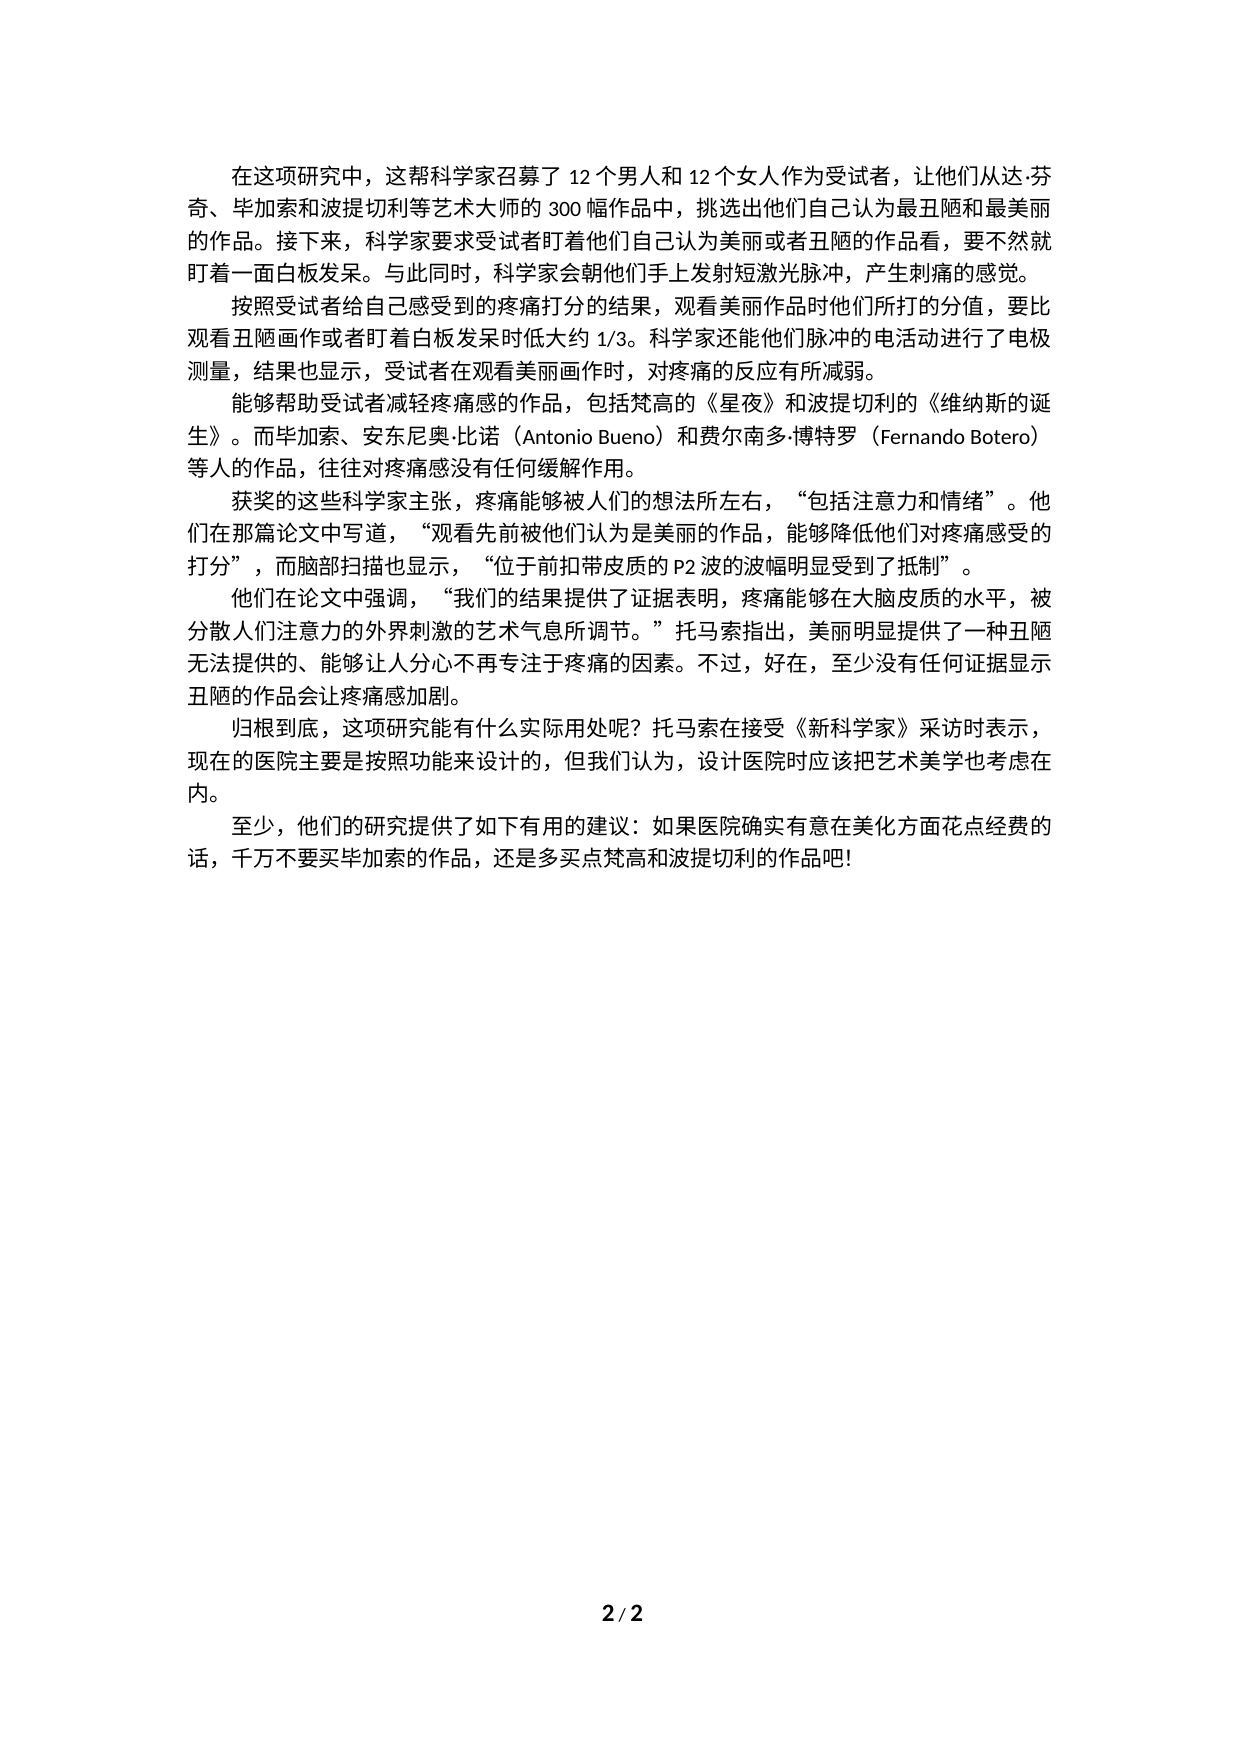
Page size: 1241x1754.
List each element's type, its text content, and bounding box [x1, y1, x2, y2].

text 获奖的这些科学家主张，疼痛能够被人们的想法所左右，“包括注意力和情绪”。他们在那篇论文中写道，“观看先前被他们认为是美丽的作品，能够降低他们对疼痛感受的打分”，而脑部扫描也显示，“位于前扣带皮质的P2波的波幅明显受到了抵制”。 [187, 483, 1053, 581]
text 按照受试者给自己感受到的疼痛打分的结果，观看美丽作品时他们所打的分值，要比观看丑陋画作或者盯着白板发呆时低大约1/3。科学家还能他们脉冲的电活动进行了电极测量，结果也显示，受试者在观看美丽画作时，对疼痛的反应有所减弱。 [187, 288, 1053, 386]
text 能够帮助受试者减轻疼痛感的作品，包括梵高的《星夜》和波提切利的《维纳斯的诞生》。而毕加索、安东尼奥·比诺（Antonio Bueno）和费尔南多·博特罗（Fernando Botero）等人的作品，往往对疼痛感没有任何缓解作用。 [187, 386, 1053, 483]
text 至少，他们的研究提供了如下有用的建议：如果医院确实有意在美化方面花点经费的话，千万不要买毕加索的作品，还是多买点梵高和波提切利的作品吧！ [187, 808, 1053, 873]
text 他们在论文中强调，“我们的结果提供了证据表明，疼痛能够在大脑皮质的水平，被分散人们注意力的外界刺激的艺术气息所调节。”托马索指出，美丽明显提供了一种丑陋无法提供的、能够让人分心不再专注于疼痛的因素。不过，好在，至少没有任何证据显示，丑陋的作品会让疼痛感加剧。 [187, 581, 1053, 711]
text 在这项研究中，这帮科学家召募了12个男人和12个女人作为受试者，让他们从达·芬奇、毕加索和波提切利等艺术大师的300幅作品中，挑选出他们自己认为最丑陋和最美丽的作品。接下来，科学家要求受试者盯着他们自己认为美丽或者丑陋的作品看，要不然就盯着一面白板发呆。与此同时，科学家会朝他们手上发射短激光脉冲，产生刺痛的感觉。 [187, 158, 1053, 288]
text 归根到底，这项研究能有什么实际用处呢？托马索在接受《新科学家》采访时表示，现在的医院主要是按照功能来设计的，但我们认为，设计医院时应该把艺术美学也考虑在内。 [187, 711, 1053, 808]
